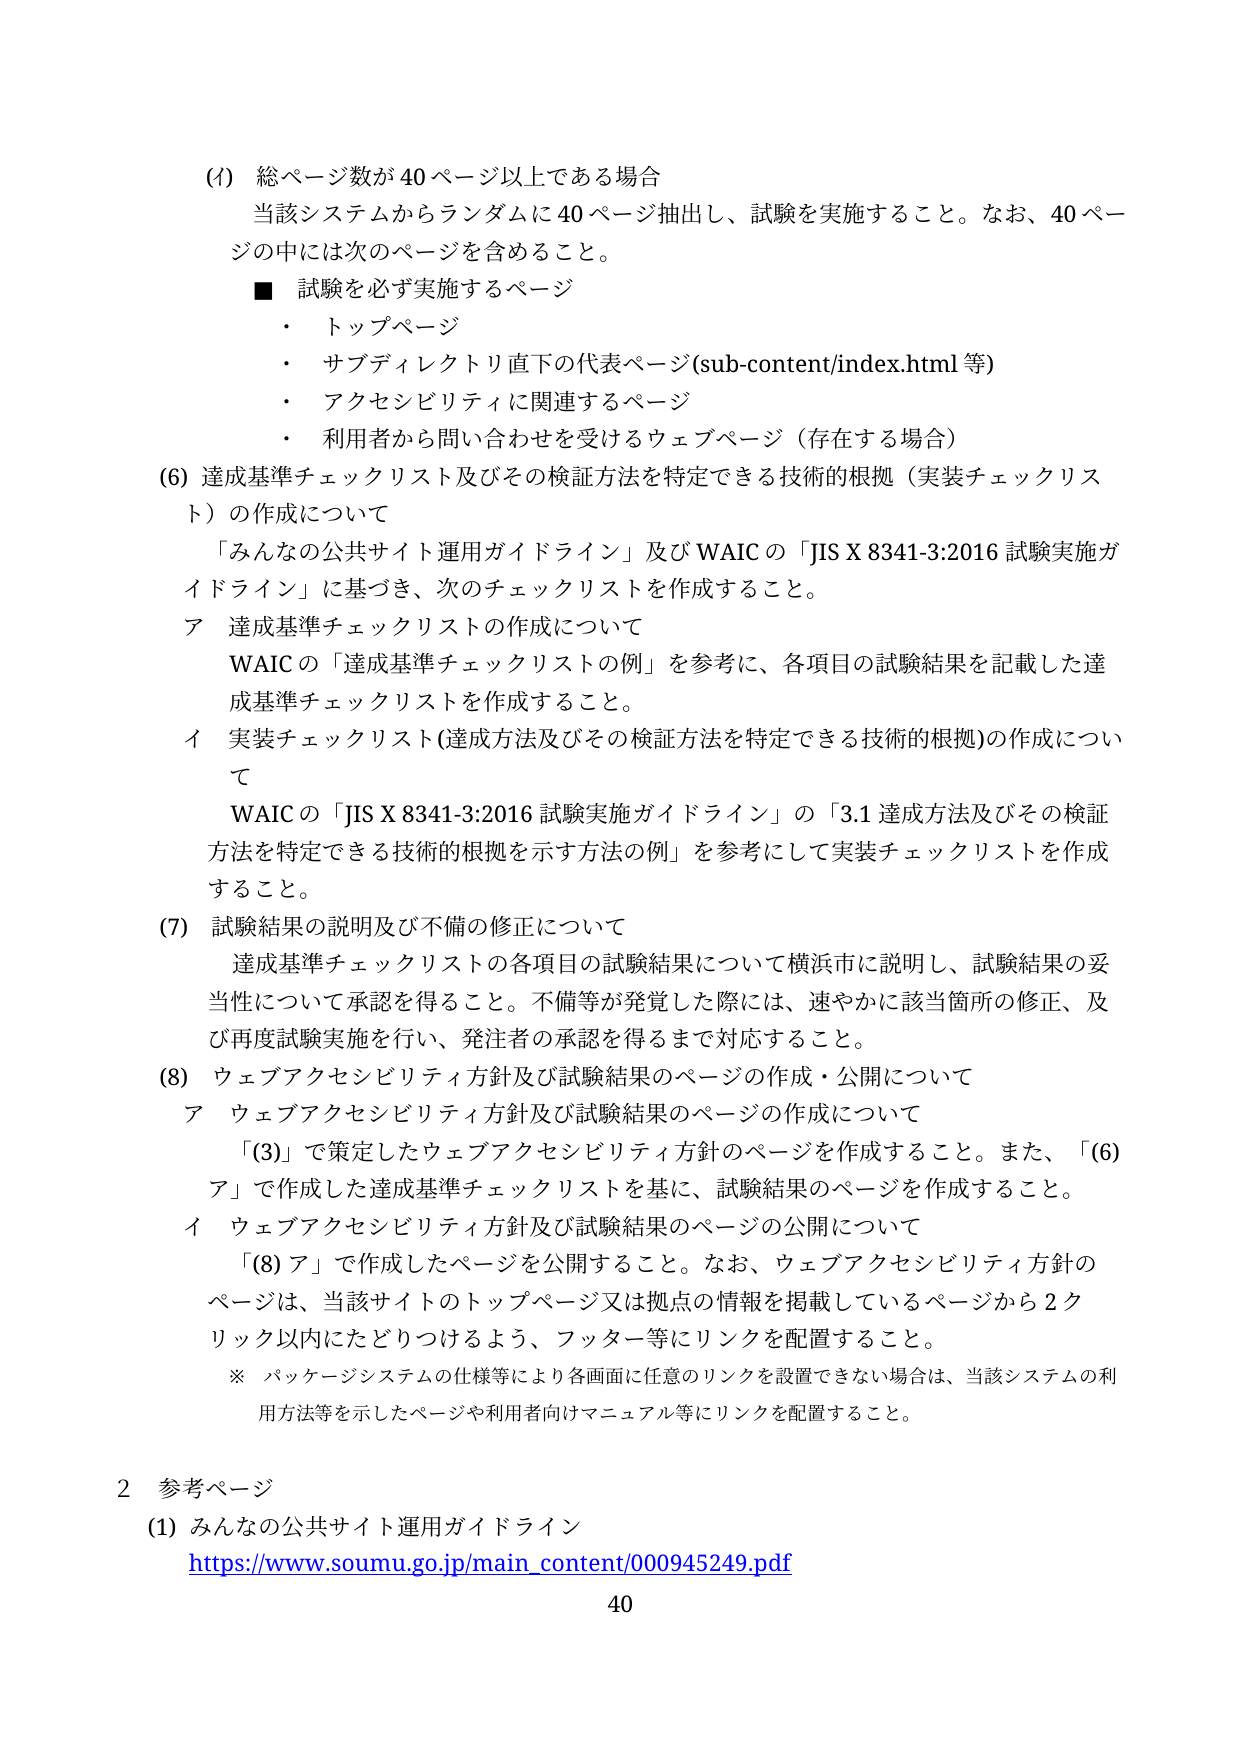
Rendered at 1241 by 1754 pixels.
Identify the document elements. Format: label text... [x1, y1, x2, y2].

text イ 実装チェックリスト(達成方法及びその検証方法を特定できる技術的根拠)の作成について [182, 719, 1128, 794]
text 「(3)」で策定したウェブアクセシビリティ方針のページを作成すること。また、「(6) ア」で作成した達成基準チェックリストを基に、試験結果のページを作成すること。 [207, 1132, 1128, 1207]
text ・ アクセシビリティに関連するページ [252, 382, 1128, 419]
text (6) 達成基準チェックリスト及びその検証方法を特定できる技術的根拠（実装チェックリスト）の作成について [159, 457, 1128, 532]
text (ｲ) 総ページ数が40ページ以上である場合 [182, 157, 1128, 194]
text ・ 利用者から問い合わせを受けるウェブページ（存在する場合） [252, 419, 1128, 457]
text ２ 参考ページ [112, 1469, 1128, 1507]
text WAICの「JIS X 8341-3:2016 試験実施ガイドライン」の「3.1 達成方法及びその検証方法を特定できる技術的根拠を示す方法の例」を参考にして実装チェックリストを作成すること。 [207, 794, 1128, 907]
text https://www.soumu.go.jp/main_content/000945249.pdf [182, 1544, 1128, 1582]
text (1) みんなの公共サイト運用ガイドライン [112, 1507, 1128, 1544]
text (8) ウェブアクセシビリティ方針及び試験結果のページの作成・公開について [159, 1057, 1128, 1094]
text 「みんなの公共サイト運用ガイドライン」及びWAICの「JIS X 8341-3:2016 試験実施ガイドライン」に基づき、次のチェックリストを作成すること。 [182, 532, 1128, 607]
text イ ウェブアクセシビリティ方針及び試験結果のページの公開について [182, 1207, 1128, 1244]
text ■ 試験を必ず実施するページ [252, 269, 1128, 307]
text 「(8) ア」で作成したページを公開すること。なお、ウェブアクセシビリティ方針のページは、当該サイトのトップページ又は拠点の情報を掲載しているページから2クリック以内にたどりつけるよう、フッター等にリンクを配置すること。 [207, 1244, 1128, 1357]
text (7) 試験結果の説明及び不備の修正について [159, 907, 1128, 944]
text WAICの「達成基準チェックリストの例」を参考に、各項目の試験結果を記載した達成基準チェックリストを作成すること。 [206, 644, 1128, 719]
text ・ トップページ [252, 307, 1128, 344]
text ・ サブディレクトリ直下の代表ページ(sub-content/index.html等) [252, 344, 1128, 382]
text ※ パッケージシステムの仕様等により各画面に任意のリンクを設置できない場合は、当該システムの利用方法等を示したページや利用者向けマニュアル等にリンクを配置すること。 [229, 1357, 1128, 1432]
text ア ウェブアクセシビリティ方針及び試験結果のページの作成について [182, 1094, 1128, 1132]
text ア 達成基準チェックリストの作成について [182, 607, 1128, 644]
text 達成基準チェックリストの各項目の試験結果について横浜市に説明し、試験結果の妥当性について承認を得ること。不備等が発覚した際には、速やかに該当箇所の修正、及び再度試験実施を行い、発注者の承認を得るまで対応すること。 [207, 944, 1128, 1057]
text 当該システムからランダムに40ページ抽出し、試験を実施すること。なお、40ページの中には次のページを含めること。 [229, 194, 1128, 269]
